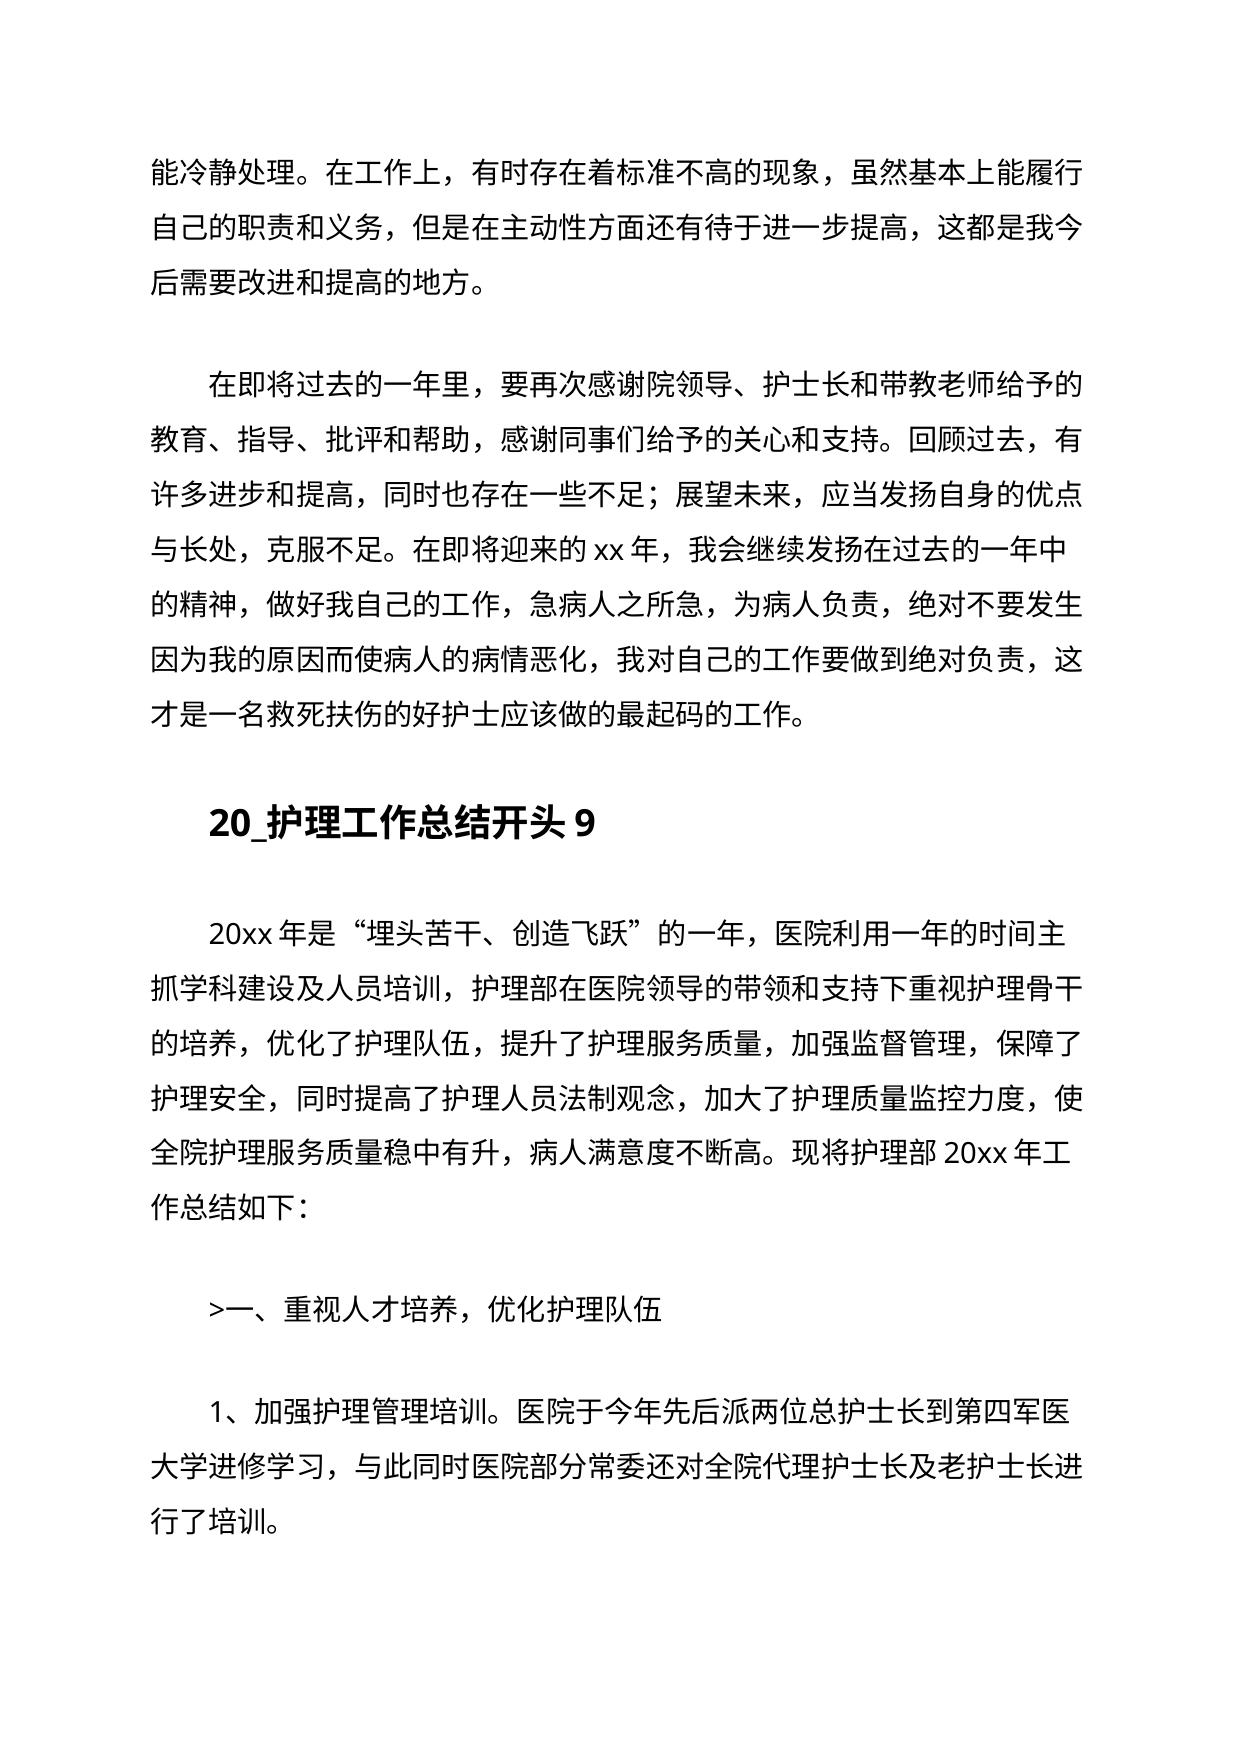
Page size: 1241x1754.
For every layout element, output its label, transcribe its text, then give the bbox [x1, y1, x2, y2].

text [150, 150, 1090, 302]
text 在即将过去的一年里，要再次感谢院领导、护士长和带教老师给予的教育、指导、批评和帮助，感谢同事们给予的关心和支持。回顾过去，有许多进步和提高，同时也存在一些不足；展望未来，应当发扬自身的优点与长处，克服不足。在即将迎来的xx年，我会继续发扬在过去的一年中的精神，做好我自己的工作，急病人之所急，为病人负责，绝对不要发生因为我的原因而使病人的病情恶化，我对自己的工作要做到绝对负责，这才是一名救死扶伤的好护士应该做的最起码的工作。 [150, 362, 1090, 733]
text >一、重视人才培养，优化护理队伍 [150, 1287, 1090, 1329]
text 20xx年是“埋头苦干、创造飞跃”的一年，医院利用一年的时间主抓学科建设及人员培训，护理部在医院领导的带领和支持下重视护理骨干的培养，优化了护理队伍，提升了护理服务质量，加强监督管理，保障了护理安全，同时提高了护理人员法制观念，加大了护理质量监控力度，使全院护理服务质量稳中有升，病人满意度不断高。现将护理部20xx年工作总结如下： [150, 910, 1090, 1227]
text 20_护理工作总结开头9 [150, 793, 1090, 847]
text 1、加强护理管理培训。医院于今年先后派两位总护士长到第四军医大学进修学习，与此同时医院部分常委还对全院代理护士长及老护士长进行了培训。 [150, 1389, 1090, 1541]
